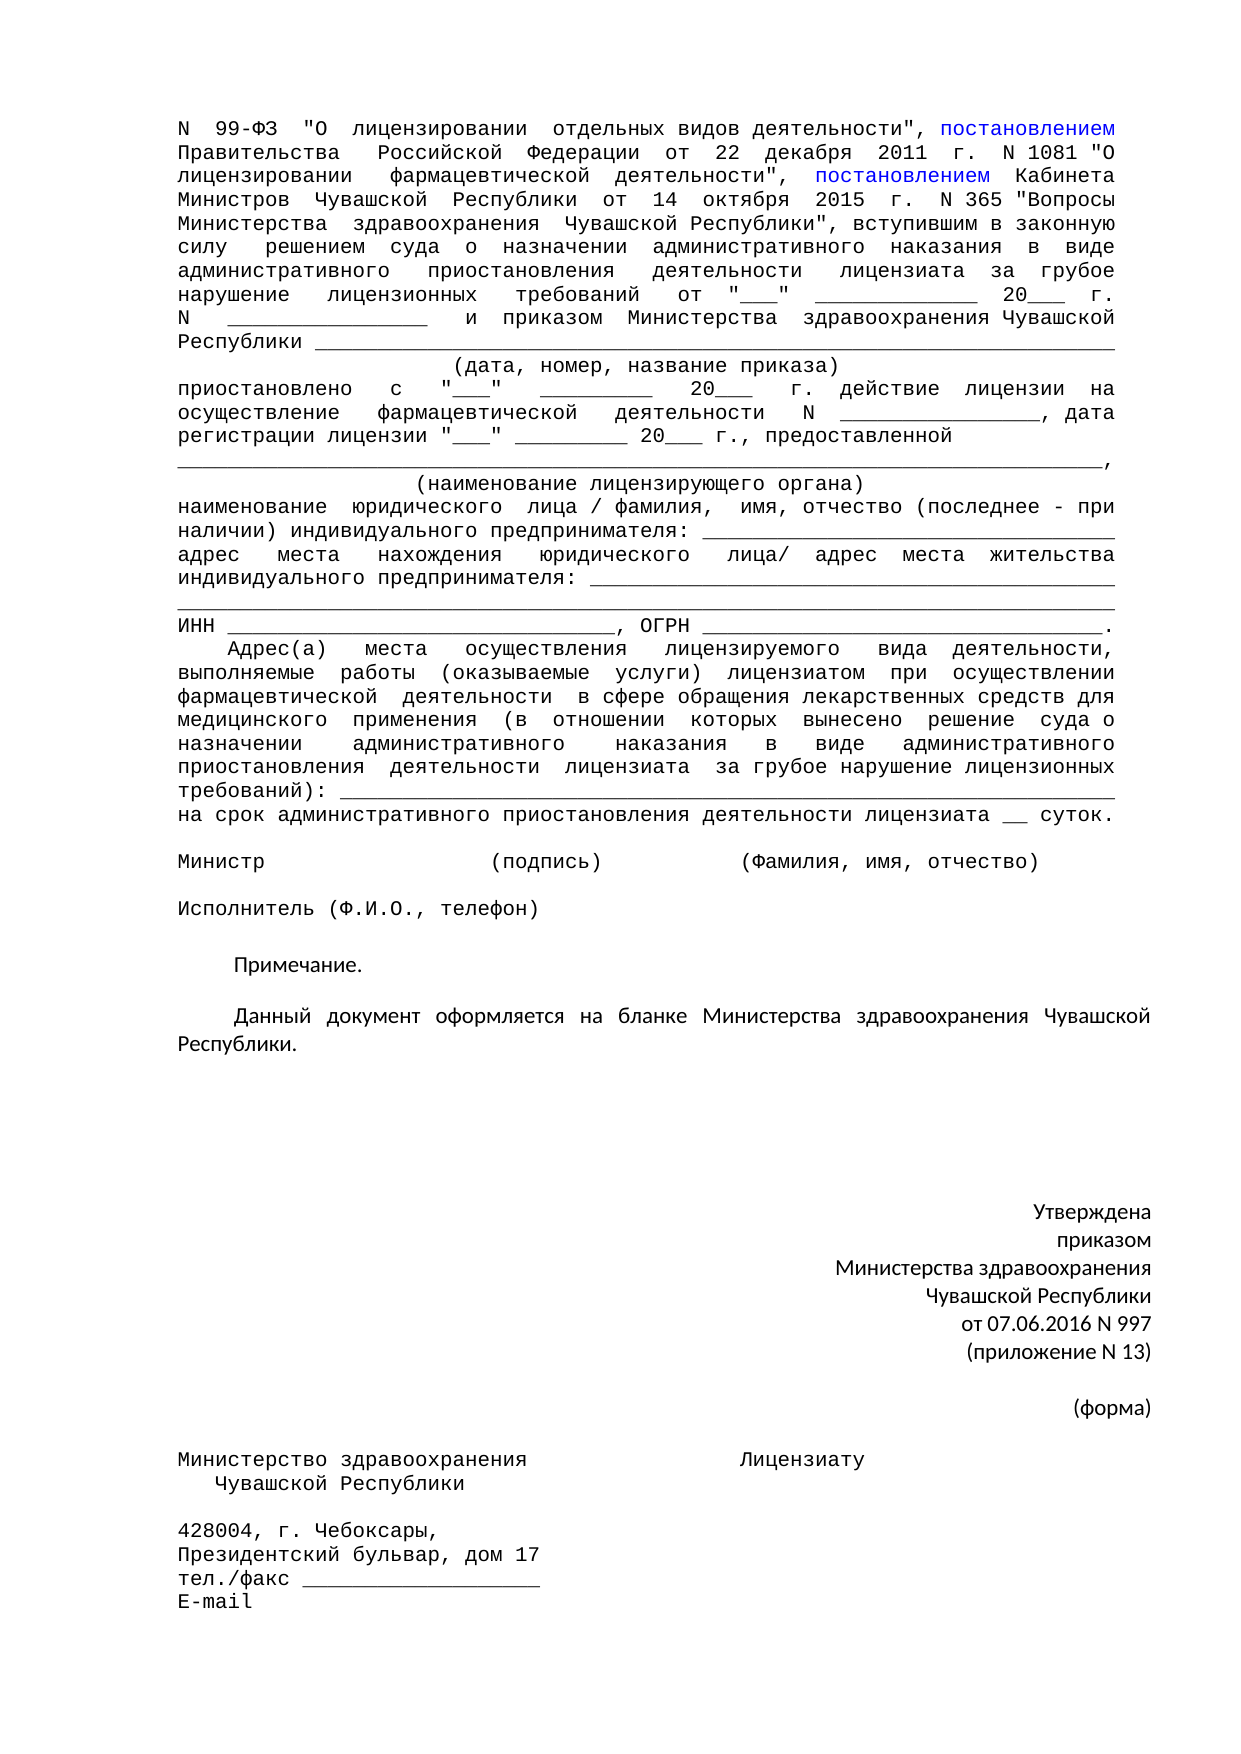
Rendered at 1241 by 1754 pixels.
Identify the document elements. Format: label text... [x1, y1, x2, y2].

text Министр (подпись) (Фамилия, имя, отчество) [177, 851, 1152, 875]
text фармацевтической деятельности в сфере обращения лекарственных средств для [177, 686, 1152, 709]
text силу решением суда о назначении административного наказания в виде [177, 236, 1152, 260]
text наличии) индивидуального предпринимателя: _________________________________ [177, 520, 1152, 544]
text (наименование лицензирующего органа) [177, 473, 1152, 496]
text приостановления деятельности лицензиата за грубое нарушение лицензионных [177, 757, 1152, 780]
text осуществление фармацевтической деятельности N ________________, дата [177, 402, 1152, 426]
text медицинского применения (в отношении которых вынесено решение суда о [177, 709, 1152, 733]
text (дата, номер, название приказа) [177, 354, 1152, 378]
text требований): ______________________________________________________________ [177, 780, 1152, 804]
text Данный документ оформляется на бланке Министерства здравоохранения Чувашской Республики. [177, 1001, 1152, 1057]
text приостановлено с "___" _________ 20___ г. действие лицензии на [177, 378, 1152, 402]
text Министерства здравоохранения [177, 1253, 1152, 1281]
text Чувашской Республики [177, 1473, 1152, 1497]
text Исполнитель (Ф.И.О., телефон) [177, 898, 1152, 922]
text Адрес(а) места осуществления лицензируемого вида деятельности, [177, 638, 1152, 662]
text ИНН _______________________________, ОГРН ________________________________. [177, 615, 1152, 638]
text административного приостановления деятельности лицензиата за грубое [177, 260, 1152, 284]
text назначении административного наказания в виде административного [177, 733, 1152, 757]
text Министров Чувашской Республики от 14 октября 2015 г. N 365 "Вопросы [177, 189, 1152, 213]
text E-mail [177, 1591, 1152, 1615]
text на срок административного приостановления деятельности лицензиата __ суток. [177, 804, 1152, 827]
text ___________________________________________________________________________ [177, 591, 1152, 615]
text Министерство здравоохранения Лицензиату [177, 1449, 1152, 1473]
text лицензировании фармацевтической деятельности", постановлением Кабинета [177, 165, 1152, 189]
text (форма) [177, 1393, 1152, 1421]
text тел./факс ___________________ [177, 1568, 1152, 1591]
text выполняемые работы (оказываемые услуги) лицензиатом при осуществлении [177, 662, 1152, 686]
text нарушение лицензионных требований от "___" _____________ 20___ г. [177, 284, 1152, 307]
text Утверждена [177, 1197, 1152, 1225]
text Правительства Российской Федерации от 22 декабря 2011 г. N 1081 "О [177, 142, 1152, 165]
text N ________________ и приказом Министерства здравоохранения Чувашской [177, 307, 1152, 331]
text Республики ________________________________________________________________ [177, 331, 1152, 354]
text приказом [177, 1225, 1152, 1253]
text 428004, г. Чебоксары, [177, 1520, 1152, 1544]
text Министерства здравоохранения Чувашской Республики", вступившим в законную [177, 213, 1152, 236]
text регистрации лицензии "___" _________ 20___ г., предоставленной [177, 426, 1152, 449]
text адрес места нахождения юридического лица/ адрес места жительства [177, 544, 1152, 567]
text (приложение N 13) [177, 1337, 1152, 1365]
text __________________________________________________________________________, [177, 449, 1152, 473]
text индивидуального предпринимателя: __________________________________________ [177, 567, 1152, 591]
text Президентский бульвар, дом 17 [177, 1544, 1152, 1568]
text Чувашской Республики [177, 1281, 1152, 1309]
text от 07.06.2016 N 997 [177, 1309, 1152, 1337]
text N 99-ФЗ "О лицензировании отдельных видов деятельности", постановлением [177, 118, 1152, 142]
text Примечание. [177, 950, 1152, 978]
text наименование юридического лица / фамилия, имя, отчество (последнее - при [177, 496, 1152, 520]
